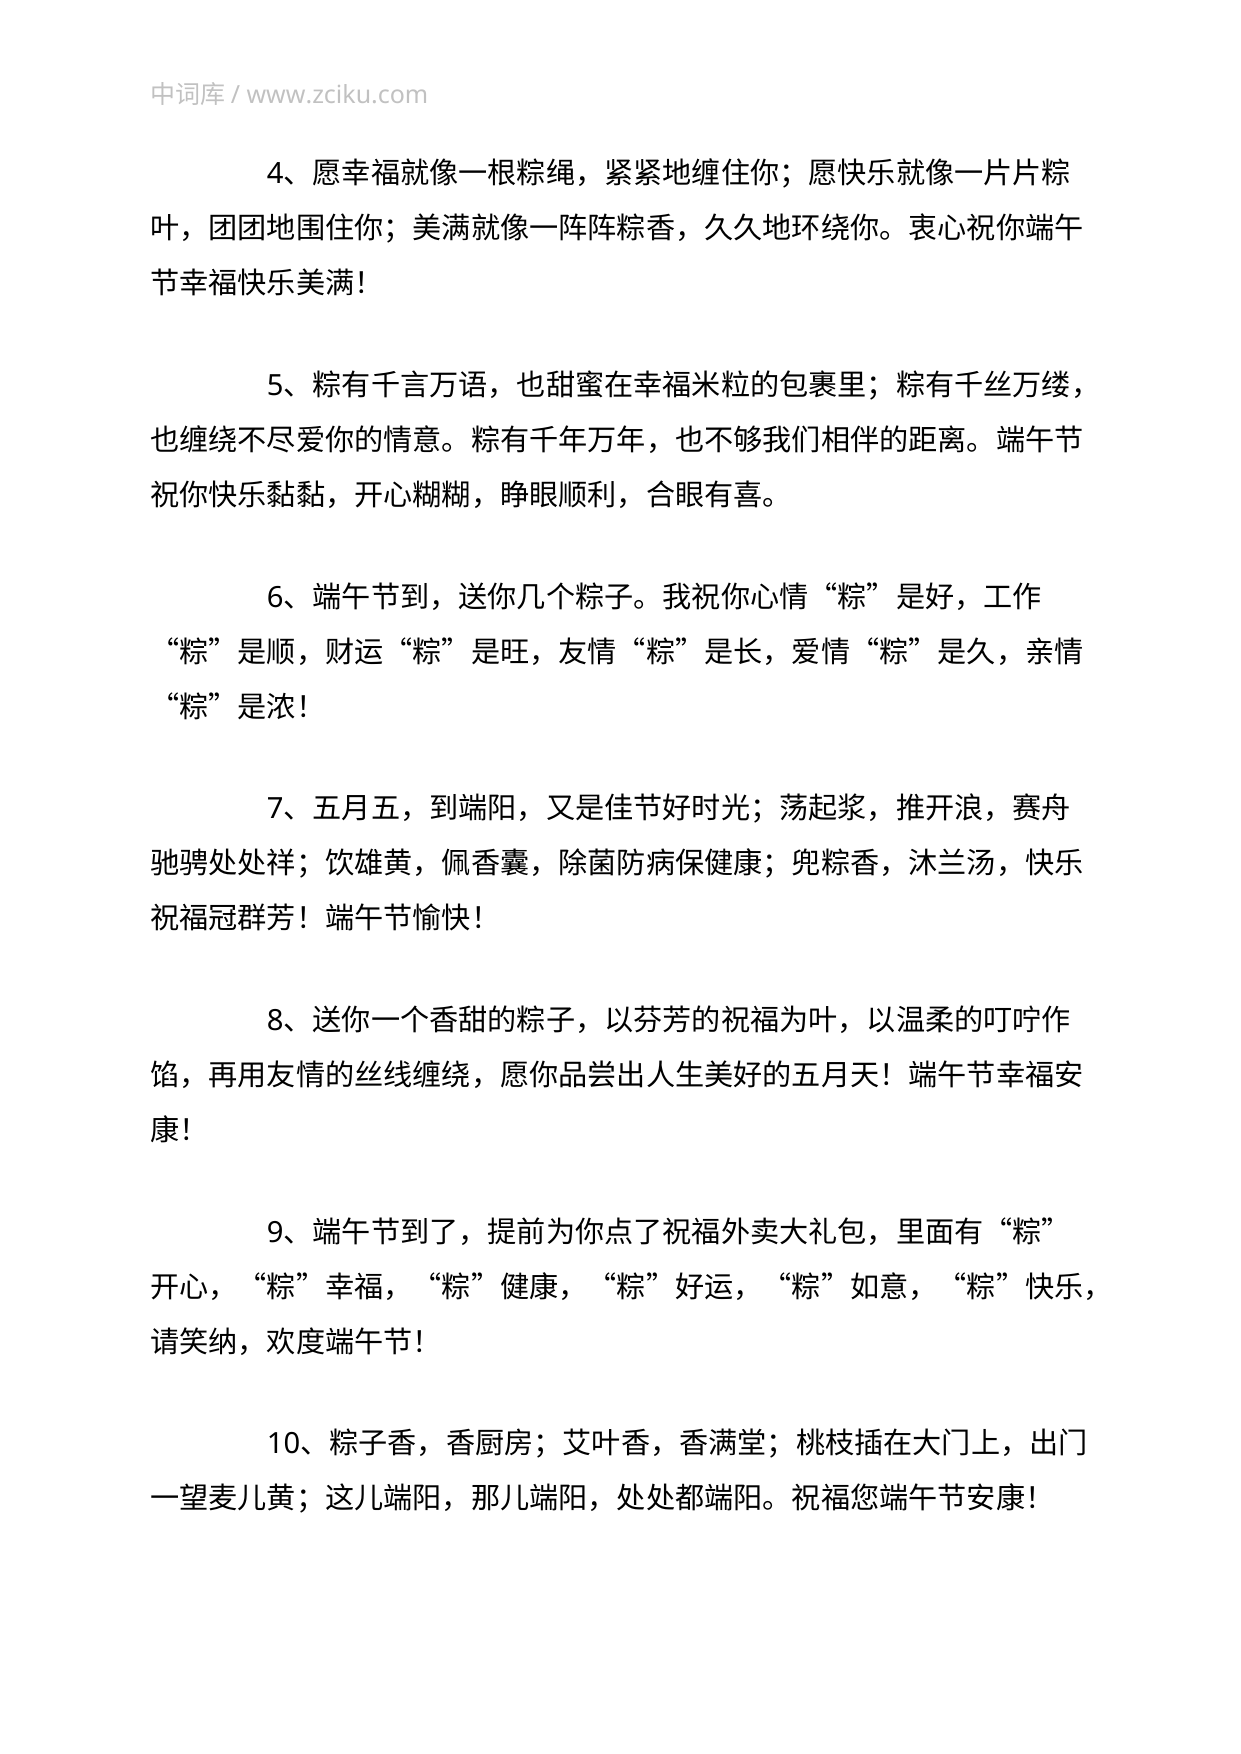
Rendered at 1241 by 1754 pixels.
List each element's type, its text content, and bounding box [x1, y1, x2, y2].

text 7、五月五，到端阳，又是佳节好时光；荡起浆，推开浪，赛舟驰骋处处祥；饮雄黄，佩香囊，除菌防病保健康；兜粽香，沐兰汤，快乐祝福冠群芳！端午节愉快！ [150, 785, 1090, 937]
text 4、愿幸福就像一根粽绳，紧紧地缠住你；愿快乐就像一片片粽叶，团团地围住你；美满就像一阵阵粽香，久久地环绕你。衷心祝你端午节幸福快乐美满！ [150, 150, 1090, 302]
text 10、粽子香，香厨房；艾叶香，香满堂；桃枝插在大门上，出门一望麦儿黄；这儿端阳，那儿端阳，处处都端阳。祝福您端午节安康！ [150, 1420, 1090, 1517]
text 8、送你一个香甜的粽子，以芬芳的祝福为叶，以温柔的叮咛作馅，再用友情的丝线缠绕，愿你品尝出人生美好的五月天！端午节幸福安康！ [150, 997, 1090, 1149]
text 5、粽有千言万语，也甜蜜在幸福米粒的包裹里；粽有千丝万缕，也缠绕不尽爱你的情意。粽有千年万年，也不够我们相伴的距离。端午节祝你快乐黏黏，开心糊糊，睁眼顺利，合眼有喜。 [150, 362, 1090, 514]
text 9、端午节到了，提前为你点了祝福外卖大礼包，里面有“粽”开心，“粽”幸福，“粽”健康，“粽”好运，“粽”如意，“粽”快乐，请笑纳，欢度端午节！ [150, 1208, 1090, 1361]
text 6、端午节到，送你几个粽子。我祝你心情“粽”是好，工作“粽”是顺，财运“粽”是旺，友情“粽”是长，爱情“粽”是久，亲情“粽”是浓！ [150, 573, 1090, 726]
